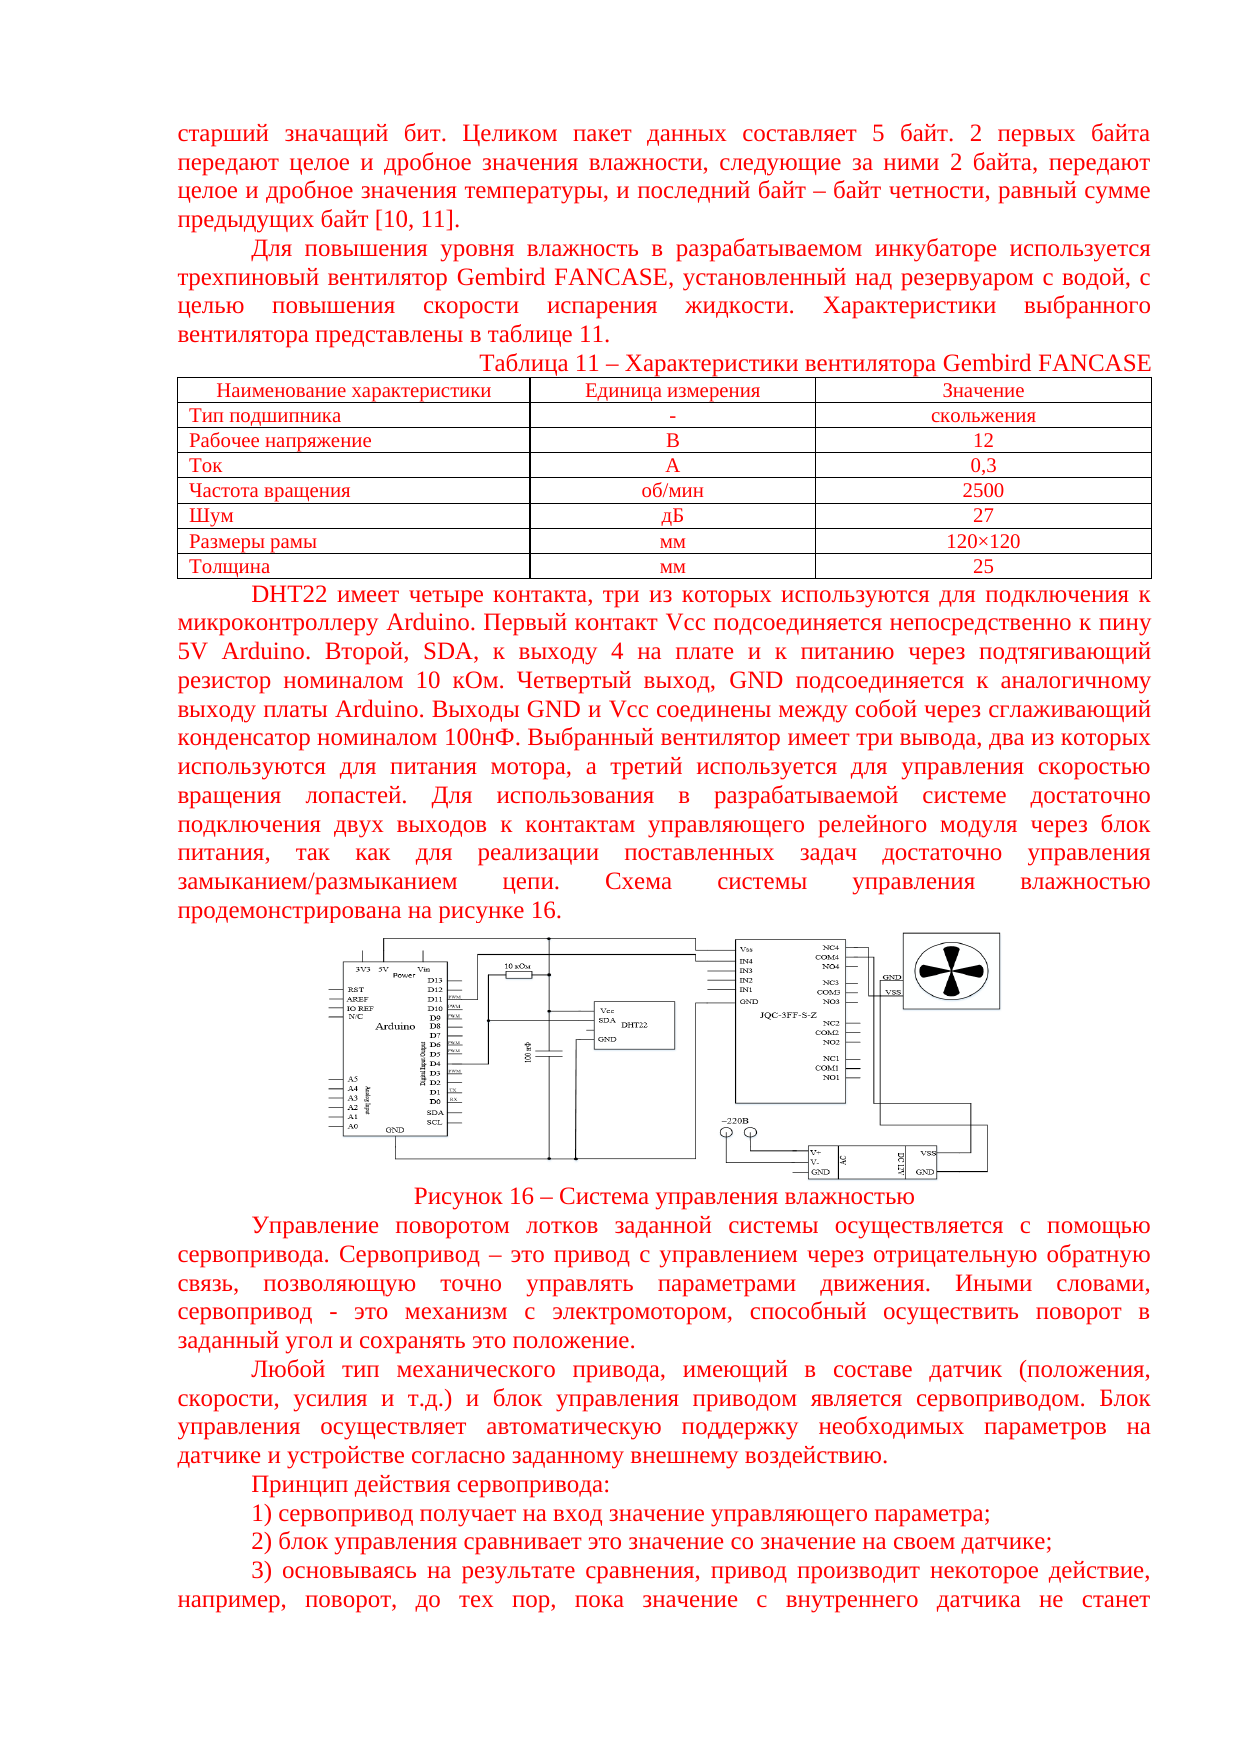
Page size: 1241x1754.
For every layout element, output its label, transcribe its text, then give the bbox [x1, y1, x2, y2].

table_cell 25 [816, 554, 1151, 578]
table_cell Шум [178, 504, 529, 527]
table_cell мм [531, 529, 815, 553]
text Принцип действия сервопривода: [177, 1469, 1152, 1498]
text Таблица 11 – Характеристики вентилятора Gembird FANCASE [177, 348, 1152, 377]
table_cell дБ [531, 504, 815, 527]
table_cell Рабочее напряжение [178, 428, 529, 452]
text Для повышения уровня влажность в разрабатываемом инкубаторе используется трехпиновый вентилятор Gembird FANCASE, установленный над резервуаром с водой, с целью повышения скорости испарения жидкости. Характеристики выбранного вентилятора представлены в таблице 11. [177, 233, 1152, 348]
table_cell - [531, 403, 815, 427]
table_cell 120×120 [816, 529, 1151, 553]
text DHT22 имеет четыре контакта, три из которых используются для подключения к микроконтроллеру Arduino. Первый контакт Vcc подсоединяется непосредственно к пину 5V Arduino. Второй, SDA, к выходу 4 на плате и к питанию через подтягивающий резистор номиналом 10 кОм. Четвертый выход, GND подсоединяется к аналогичному выходу платы Arduino. Выходы GND и Vcc соединены между собой через сглаживающий конденсатор номиналом 100нФ. Выбранный вентилятор имеет три вывода, два из которых используются для питания мотора, а третий используется для управления скоростью вращения лопастей. Для использования в разрабатываемой системе достаточно подключения двух выходов к контактам управляющего релейного модуля через блок питания, так как для реализации поставленных задач достаточно управления замыканием/размыканием цепи. Схема системы управления влажностью продемонстрирована на рисунке 16. [177, 579, 1152, 924]
table_cell Ток [178, 453, 529, 477]
picture [323, 923, 1006, 1182]
table_cell Размеры рамы [178, 529, 529, 553]
text 2) блок управления сравнивает это значение со значение на своем датчике; [177, 1526, 1152, 1555]
text Любой тип механического привода, имеющий в составе датчик (положения, скорости, усилия и т.д.) и блок управления приводом является сервоприводом. Блок управления осуществляет автоматическую поддержку необходимых параметров на датчике и устройстве согласно заданному внешнему воздействию. [177, 1354, 1152, 1469]
table_cell Частота вращения [178, 478, 529, 502]
table_cell Толщина [178, 554, 529, 578]
text Рисунок 16 – Система управления влажностью [177, 1181, 1152, 1210]
table_cell 0,3 [816, 453, 1151, 477]
table_cell 27 [816, 504, 1151, 527]
table_cell В [531, 428, 815, 452]
text 1) сервопривод получает на вход значение управляющего параметра; [177, 1498, 1152, 1526]
table_cell об/мин [531, 478, 815, 502]
table_cell А [531, 453, 815, 477]
table_header Единица измерения [531, 378, 815, 402]
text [177, 118, 1152, 233]
text Управление поворотом лотков заданной системы осуществляется с помощью сервопривода. Сервопривод – это привод с управлением через отрицательную обратную связь, позволяющую точно управлять параметрами движения. Иными словами, сервопривод - это механизм с электромотором, способный осуществить поворот в заданный угол и сохранять это положение. [177, 1210, 1152, 1354]
table_cell мм [531, 554, 815, 578]
table_header Значение [816, 378, 1151, 402]
table_header Наименование характеристики [178, 378, 529, 402]
table_cell Тип подшипника [178, 403, 529, 427]
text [177, 1555, 1152, 1613]
table_cell скольжения [816, 403, 1151, 427]
table_cell 12 [816, 428, 1151, 452]
table_cell 2500 [816, 478, 1151, 502]
